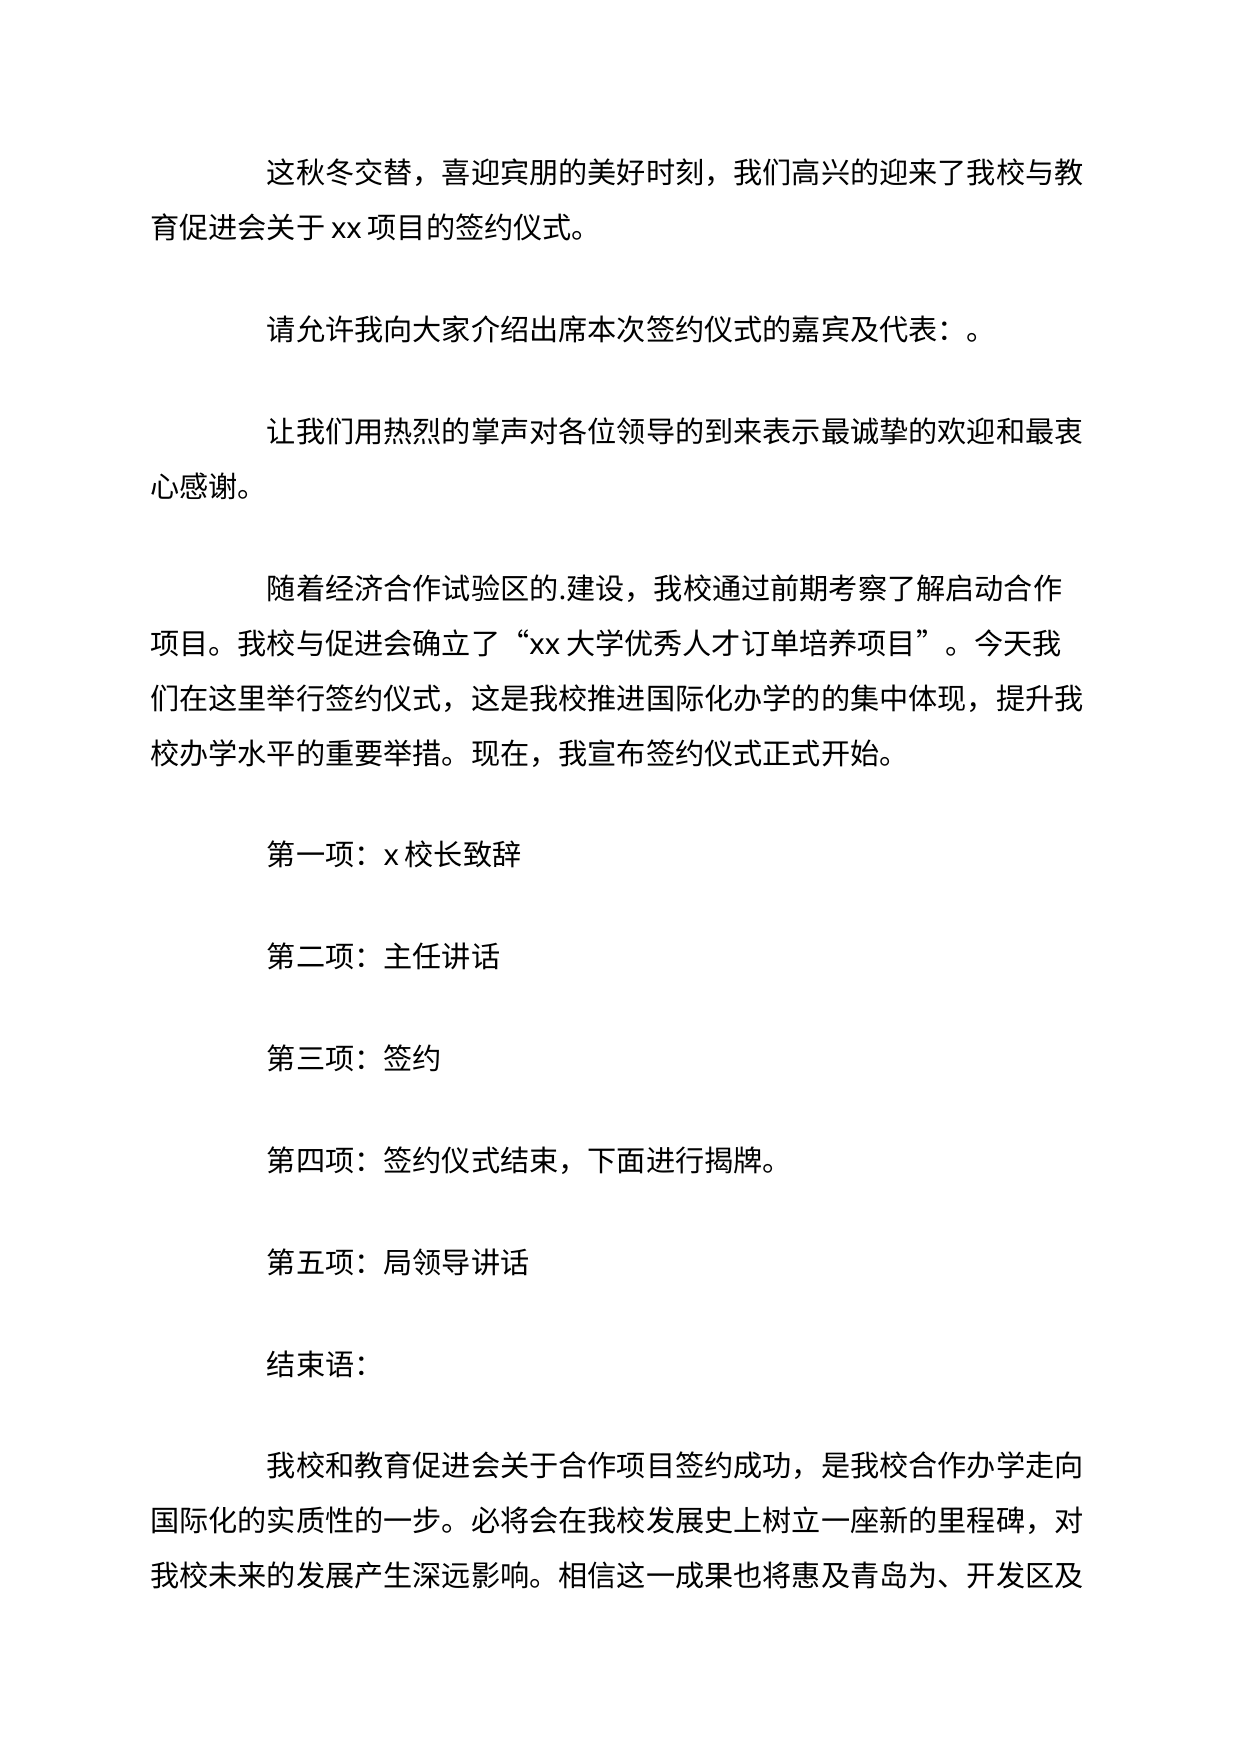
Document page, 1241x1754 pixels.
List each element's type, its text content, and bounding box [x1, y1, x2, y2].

text 第一项：x校长致辞 [150, 832, 1090, 874]
text 结束语： [150, 1341, 1090, 1383]
text 这秋冬交替，喜迎宾朋的美好时刻，我们高兴的迎来了我校与教育促进会关于xx项目的签约仪式。 [150, 150, 1090, 247]
text 第五项：局领导讲话 [150, 1239, 1090, 1282]
text 第三项：签约 [150, 1036, 1090, 1078]
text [150, 1443, 1090, 1595]
text 第二项：主任讲话 [150, 934, 1090, 976]
text 随着经济合作试验区的.建设，我校通过前期考察了解启动合作项目。我校与促进会确立了“xx大学优秀人才订单培养项目”。今天我们在这里举行签约仪式，这是我校推进国际化办学的的集中体现，提升我校办学水平的重要举措。现在，我宣布签约仪式正式开始。 [150, 565, 1090, 772]
text 让我们用热烈的掌声对各位领导的到来表示最诚挚的欢迎和最衷心感谢。 [150, 409, 1090, 506]
text 第四项：签约仪式结束，下面进行揭牌。 [150, 1137, 1090, 1180]
text 请允许我向大家介绍出席本次签约仪式的嘉宾及代表：。 [150, 307, 1090, 349]
